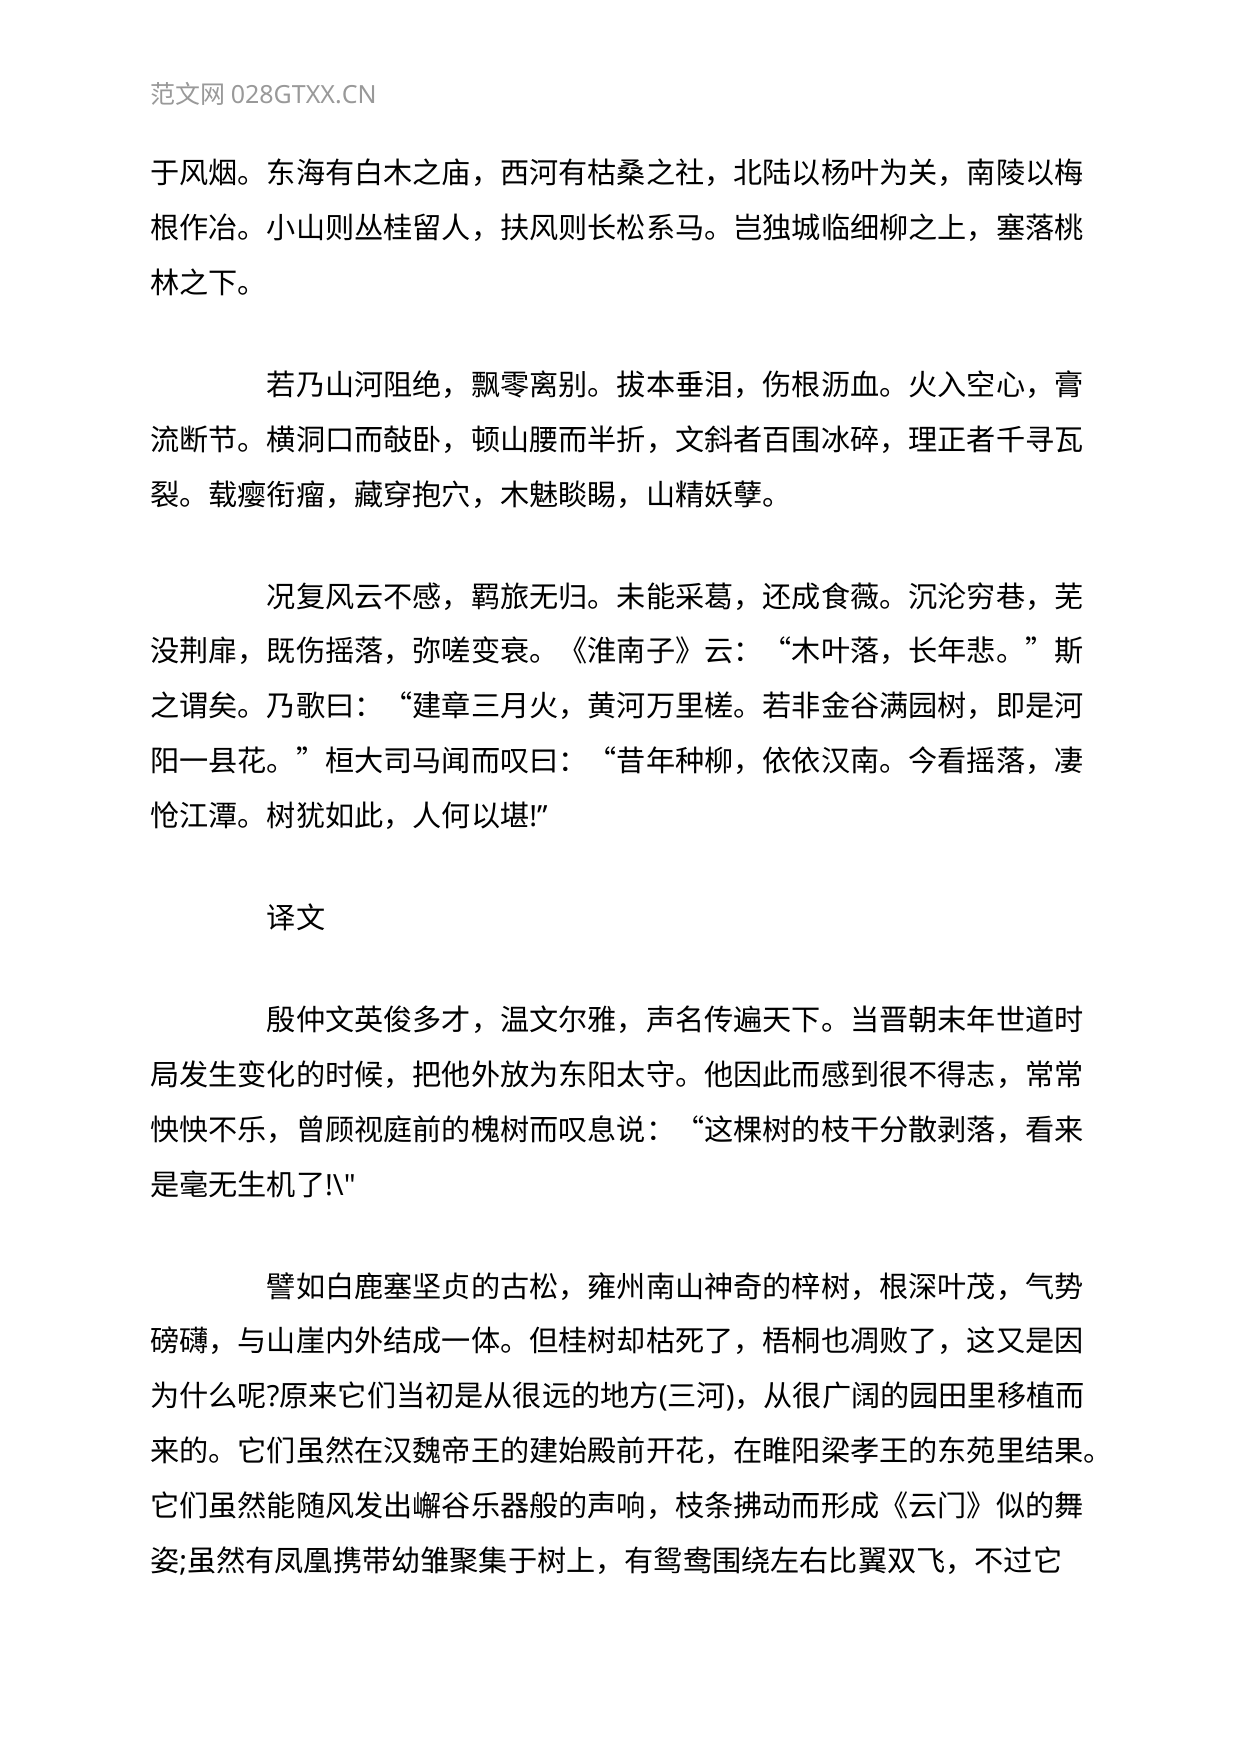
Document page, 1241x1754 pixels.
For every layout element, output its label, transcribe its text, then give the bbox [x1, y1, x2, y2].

text 况复风云不感，羁旅无归。未能采葛，还成食薇。沉沦穷巷，芜没荆扉，既伤摇落，弥嗟变衰。《淮南子》云：“木叶落，长年悲。”斯之谓矣。乃歌曰：“建章三月火，黄河万里槎。若非金谷满园树，即是河阳一县花。”桓大司马闻而叹曰：“昔年种柳，依依汉南。今看摇落，凄怆江潭。树犹如此，人何以堪!” [150, 573, 1090, 835]
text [150, 1263, 1090, 1580]
text 译文 [150, 895, 1090, 937]
text 殷仲文英俊多才，温文尔雅，声名传遍天下。当晋朝末年世道时局发生变化的时候，把他外放为东阳太守。他因此而感到很不得志，常常怏怏不乐，曾顾视庭前的槐树而叹息说：“这棵树的枝干分散剥落，看来是毫无生机了!\" [150, 996, 1090, 1203]
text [150, 150, 1090, 302]
text 若乃山河阻绝，飘零离别。拔本垂泪，伤根沥血。火入空心，膏流断节。横洞口而敧卧，顿山腰而半折，文斜者百围冰碎，理正者千寻瓦裂。载瘿衔瘤，藏穿抱穴，木魅睒睗，山精妖孽。 [150, 362, 1090, 514]
